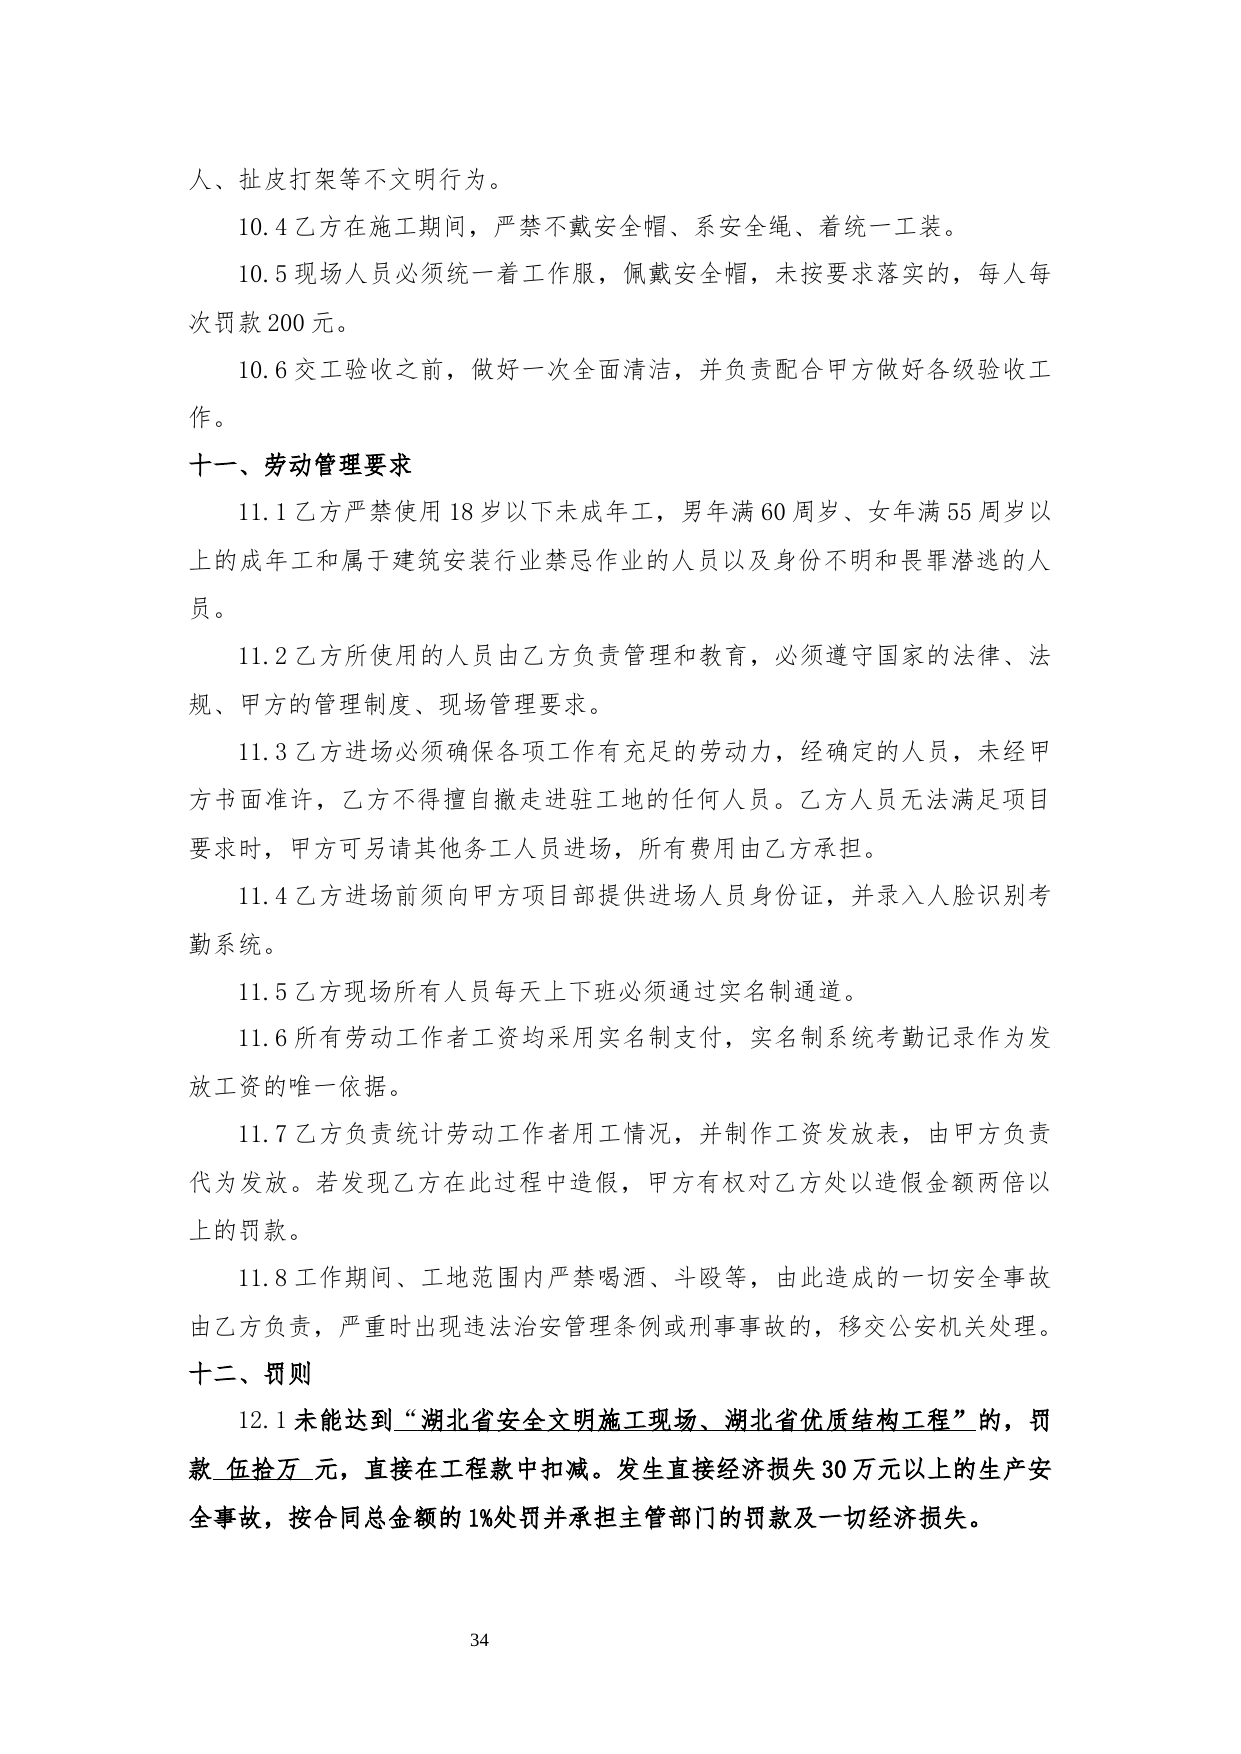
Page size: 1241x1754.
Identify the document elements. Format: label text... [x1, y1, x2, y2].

text 11.3乙方进场必须确保各项工作有充足的劳动力，经确定的人员，未经甲方书面准许，乙方不得擅自撤走进驻工地的任何人员。乙方人员无法满足项目要求时，甲方可另请其他务工人员进场，所有费用由乙方承担。 [187, 733, 1053, 863]
text 11.8工作期间、工地范围内严禁喝酒、斗殴等，由此造成的一切安全事故由乙方负责，严重时出现违法治安管理条例或刑事事故的，移交公安机关处理。 [187, 1259, 1053, 1341]
text 10.6交工验收之前，做好一次全面清洁，并负责配合甲方做好各级验收工作。 [187, 351, 1053, 432]
text 10.4乙方在施工期间，严禁不戴安全帽、系安全绳、着统一工装。 [187, 209, 1053, 241]
text 11.1乙方严禁使用18岁以下未成年工，男年满60周岁、女年满55周岁以上的成年工和属于建筑安装行业禁忌作业的人员以及身份不明和畏罪潜逃的人员。 [187, 493, 1053, 623]
text 11.6所有劳动工作者工资均采用实名制支付，实名制系统考勤记录作为发放工资的唯一依据。 [187, 1020, 1053, 1101]
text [187, 162, 1053, 194]
text 11.2乙方所使用的人员由乙方负责管理和教育，必须遵守国家的法律、法规、甲方的管理制度、现场管理要求。 [187, 638, 1053, 719]
text 10.5现场人员必须统一着工作服，佩戴安全帽，未按要求落实的，每人每次罚款200元。 [187, 256, 1053, 337]
text 11.4乙方进场前须向甲方项目部提供进场人员身份证，并录入人脸识别考勤系统。 [187, 877, 1053, 959]
text 十二、罚则 [187, 1355, 1053, 1387]
text 十一、劳动管理要求 [187, 447, 1053, 479]
text 11.5乙方现场所有人员每天上下班必须通过实名制通道。 [187, 973, 1053, 1005]
text 12.1未能达到“湖北省安全文明施工现场、湖北省优质结构工程”的，罚款 伍拾万 元，直接在工程款中扣减。发生直接经济损失30万元以上的生产安全事故，按合同总金额的1%处罚并承担主管部门的罚款及一切经济损失。 [187, 1402, 1053, 1532]
text 11.7乙方负责统计劳动工作者用工情况，并制作工资发放表，由甲方负责代为发放。若发现乙方在此过程中造假，甲方有权对乙方处以造假金额两倍以上的罚款。 [187, 1115, 1053, 1245]
